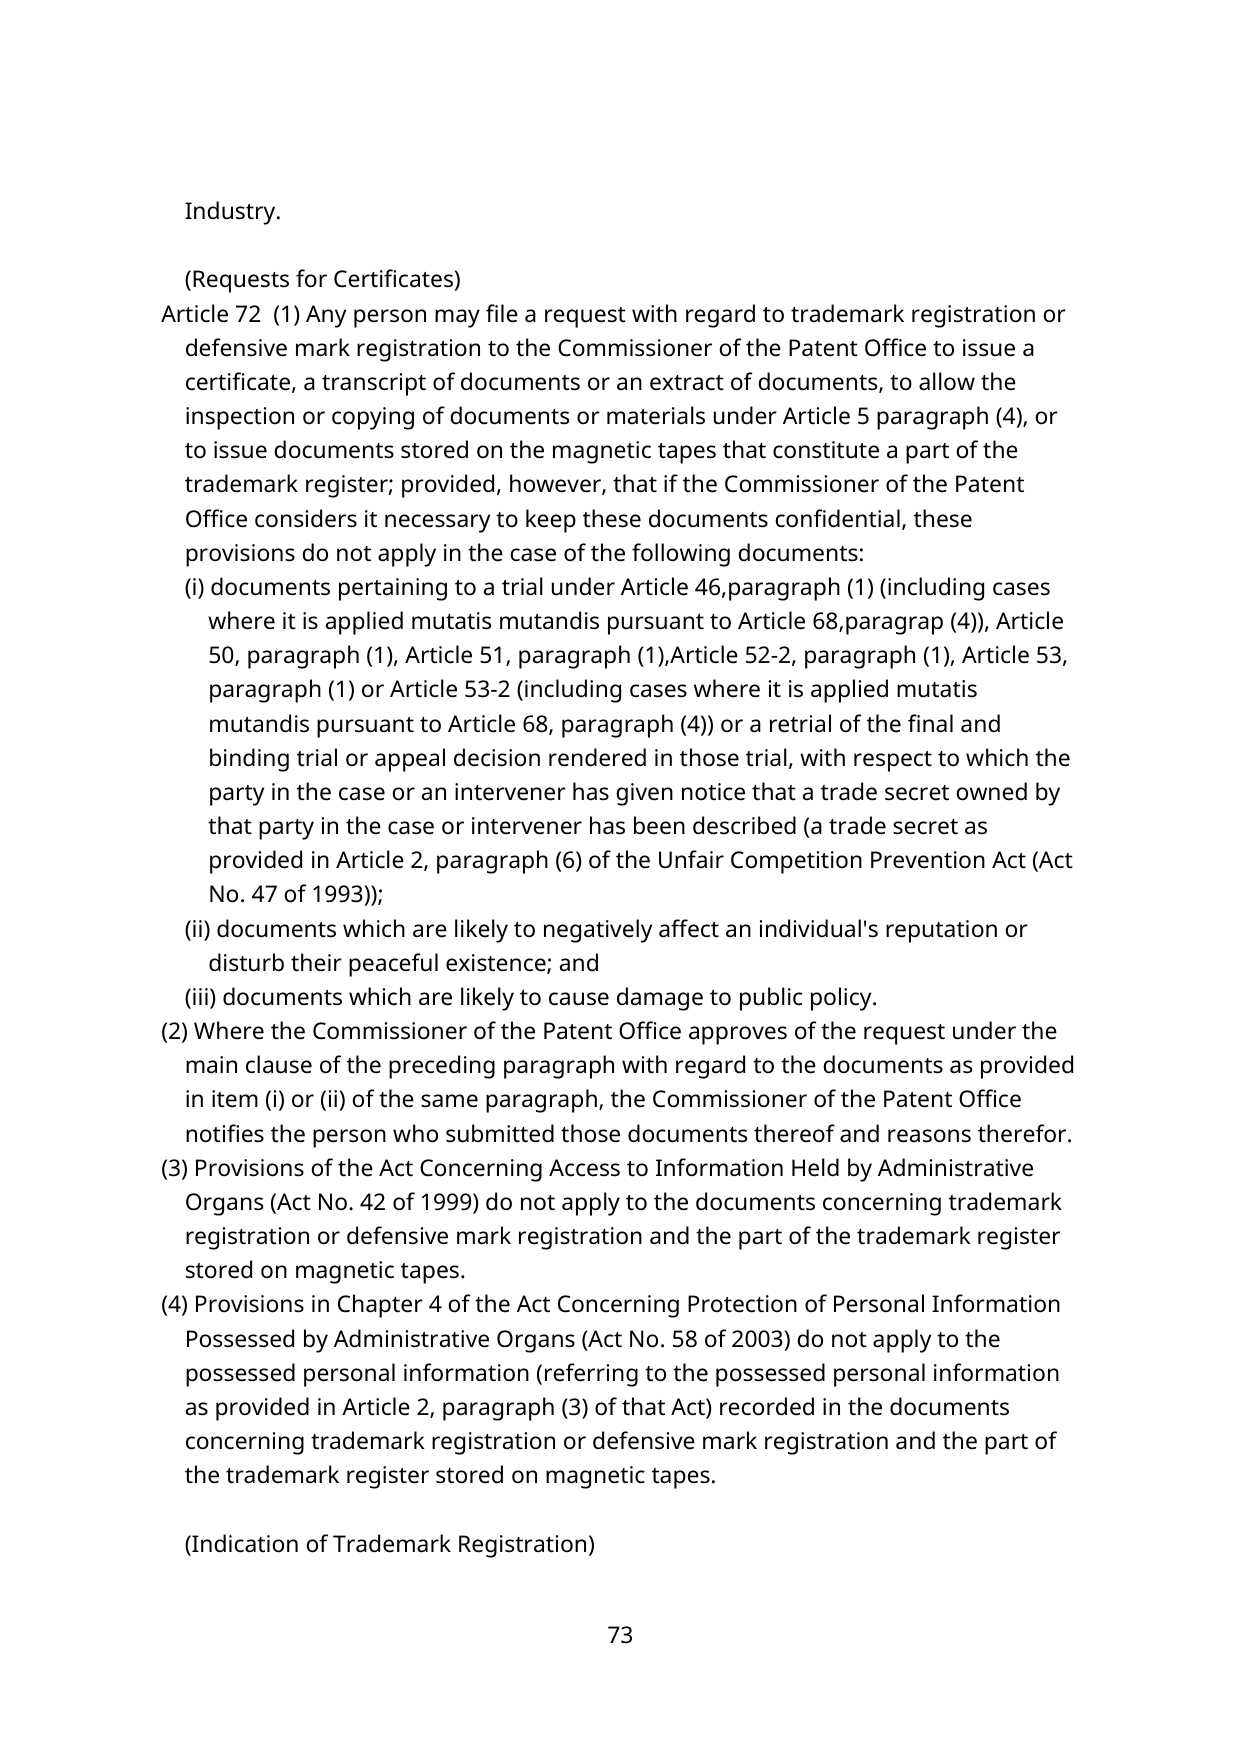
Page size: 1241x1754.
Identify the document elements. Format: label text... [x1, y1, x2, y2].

text (iii) documents which are likely to cause damage to public policy. [184, 979, 1079, 1014]
text (4) Provisions in Chapter 4 of the Act Concerning Protection of Personal Information Possessed by Administrative Organs (Act No. 58 of 2003) do not apply to the possessed personal information (referring to the possessed personal information as provided in Article 2, paragraph (3) of that Act) recorded in the documents concerning trademark registration or defensive mark registration and the part of the trademark register stored on magnetic tapes. [161, 1287, 1079, 1492]
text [161, 194, 1079, 228]
text (i) documents pertaining to a trial under Article 46,paragraph (1) (including cases where it is applied mutatis mutandis pursuant to Article 68,paragrap (4)), Article 50, paragraph (1), Article 51, paragraph (1),Article 52-2, paragraph (1), Article 53, paragraph (1) or Article 53-2 (including cases where it is applied mutatis mutandis pursuant to Article 68, paragraph (4)) or a retrial of the final and binding trial or appeal decision rendered in those trial, with respect to which the party in the case or an intervener has given notice that a trade secret owned by that party in the case or intervener has been described (a trade secret as provided in Article 2, paragraph (6) of the Unfair Competition Prevention Act (Act No. 47 of 1993)); [184, 569, 1079, 911]
text Article 72 (1) Any person may file a request with regard to trademark registration or defensive mark registration to the Commissioner of the Patent Office to issue a certificate, a transcript of documents or an extract of documents, to allow the inspection or copying of documents or materials under Article 5 paragraph (4), or to issue documents stored on the magnetic tapes that constitute a part of the trademark register; provided, however, that if the Commissioner of the Patent Office considers it necessary to keep these documents confidential, these provisions do not apply in the case of the following documents: [161, 296, 1079, 569]
text (Requests for Certificates) [184, 262, 1079, 296]
text (3) Provisions of the Act Concerning Access to Information Held by Administrative Organs (Act No. 42 of 1999) do not apply to the documents concerning trademark registration or defensive mark registration and the part of the trademark register stored on magnetic tapes. [161, 1150, 1079, 1287]
text (ii) documents which are likely to negatively affect an individual's reputation or disturb their peaceful existence; and [184, 911, 1079, 979]
text (2) Where the Commissioner of the Patent Office approves of the request under the main clause of the preceding paragraph with regard to the documents as provided in item (i) or (ii) of the same paragraph, the Commissioner of the Patent Office notifies the person who submitted those documents thereof and reasons therefor. [161, 1014, 1079, 1150]
text (Indication of Trademark Registration) [184, 1526, 1079, 1560]
